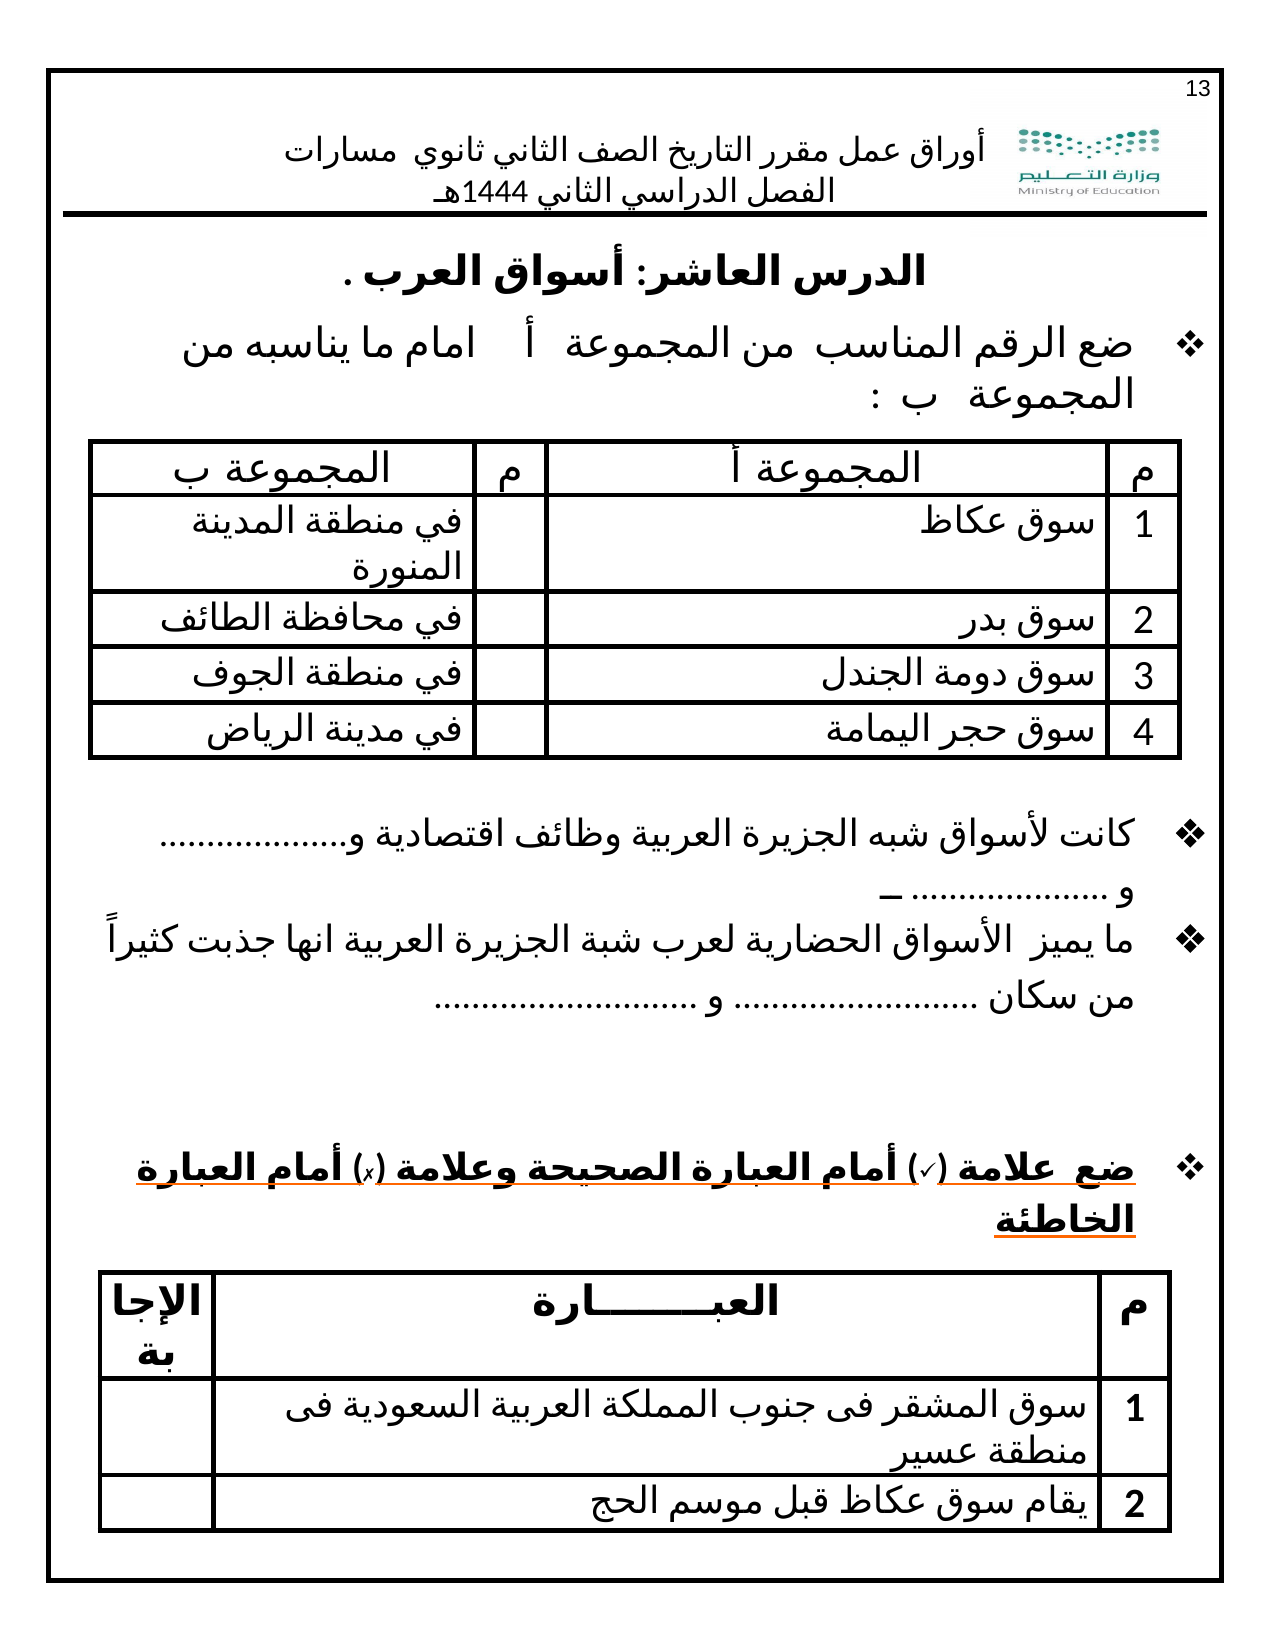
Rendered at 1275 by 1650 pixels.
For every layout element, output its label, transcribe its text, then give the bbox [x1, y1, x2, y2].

table_header الإجابة [102, 1275, 211, 1376]
table_header م [477, 444, 544, 492]
list ضع علامة () أمام العبارة الصحيحة وعلامة () أمام العبارة الخاطئة [59, 1143, 1173, 1242]
table_cell في منطقة المدينة المنورة [93, 497, 472, 589]
table_cell سوق عكاظ [549, 497, 1105, 589]
table_cell 2 [1102, 1477, 1167, 1528]
list ضع الرقم المناسب من المجموعة أ امام ما يناسبه من المجموعة ب : [59, 317, 1173, 418]
table_header المجموعة أ [549, 444, 1105, 492]
table_header المجموعة ب [93, 444, 472, 492]
table_cell [477, 594, 544, 644]
table_cell [102, 1477, 211, 1528]
table_cell في منطقة الجوف [93, 649, 472, 700]
table_cell سوق المشقر فى جنوب المملكة العربية السعودية فى منطقة عسير [216, 1381, 1097, 1472]
table_header العبــــــــارة [216, 1275, 1097, 1376]
table_cell 3 [1110, 649, 1177, 700]
table_cell في مدينة الرياض [93, 705, 472, 755]
table_cell [477, 705, 544, 755]
table_cell 1 [1110, 497, 1177, 589]
picture [970, 88, 1208, 237]
table_cell [477, 649, 544, 700]
table_header م [1110, 444, 1177, 492]
table_cell في محافظة الطائف [93, 594, 472, 644]
table_cell سوق بدر [549, 594, 1105, 644]
table_cell يقام سوق عكاظ قبل موسم الحج [216, 1477, 1097, 1528]
table_cell [477, 497, 544, 589]
table_cell [102, 1381, 211, 1472]
table_cell 2 [1110, 594, 1177, 644]
table_cell سوق حجر اليمامة [549, 705, 1105, 755]
table_cell سوق دومة الجندل [549, 649, 1105, 700]
list ما يميز الأسواق الحضارية لعرب شبة الجزيرة العربية انها جذبت كثيراً من سكان .......................... و ............................ [59, 916, 1173, 1077]
table_cell 4 [1110, 705, 1177, 755]
text الدرس العاشر: أسواق العرب . [59, 245, 1211, 296]
table_cell 1 [1102, 1381, 1167, 1472]
list كانت لأسواق شبه الجزيرة العربية وظائف اقتصادية و.................... و ..................... ــ [59, 810, 1173, 909]
table_header م [1102, 1275, 1167, 1376]
